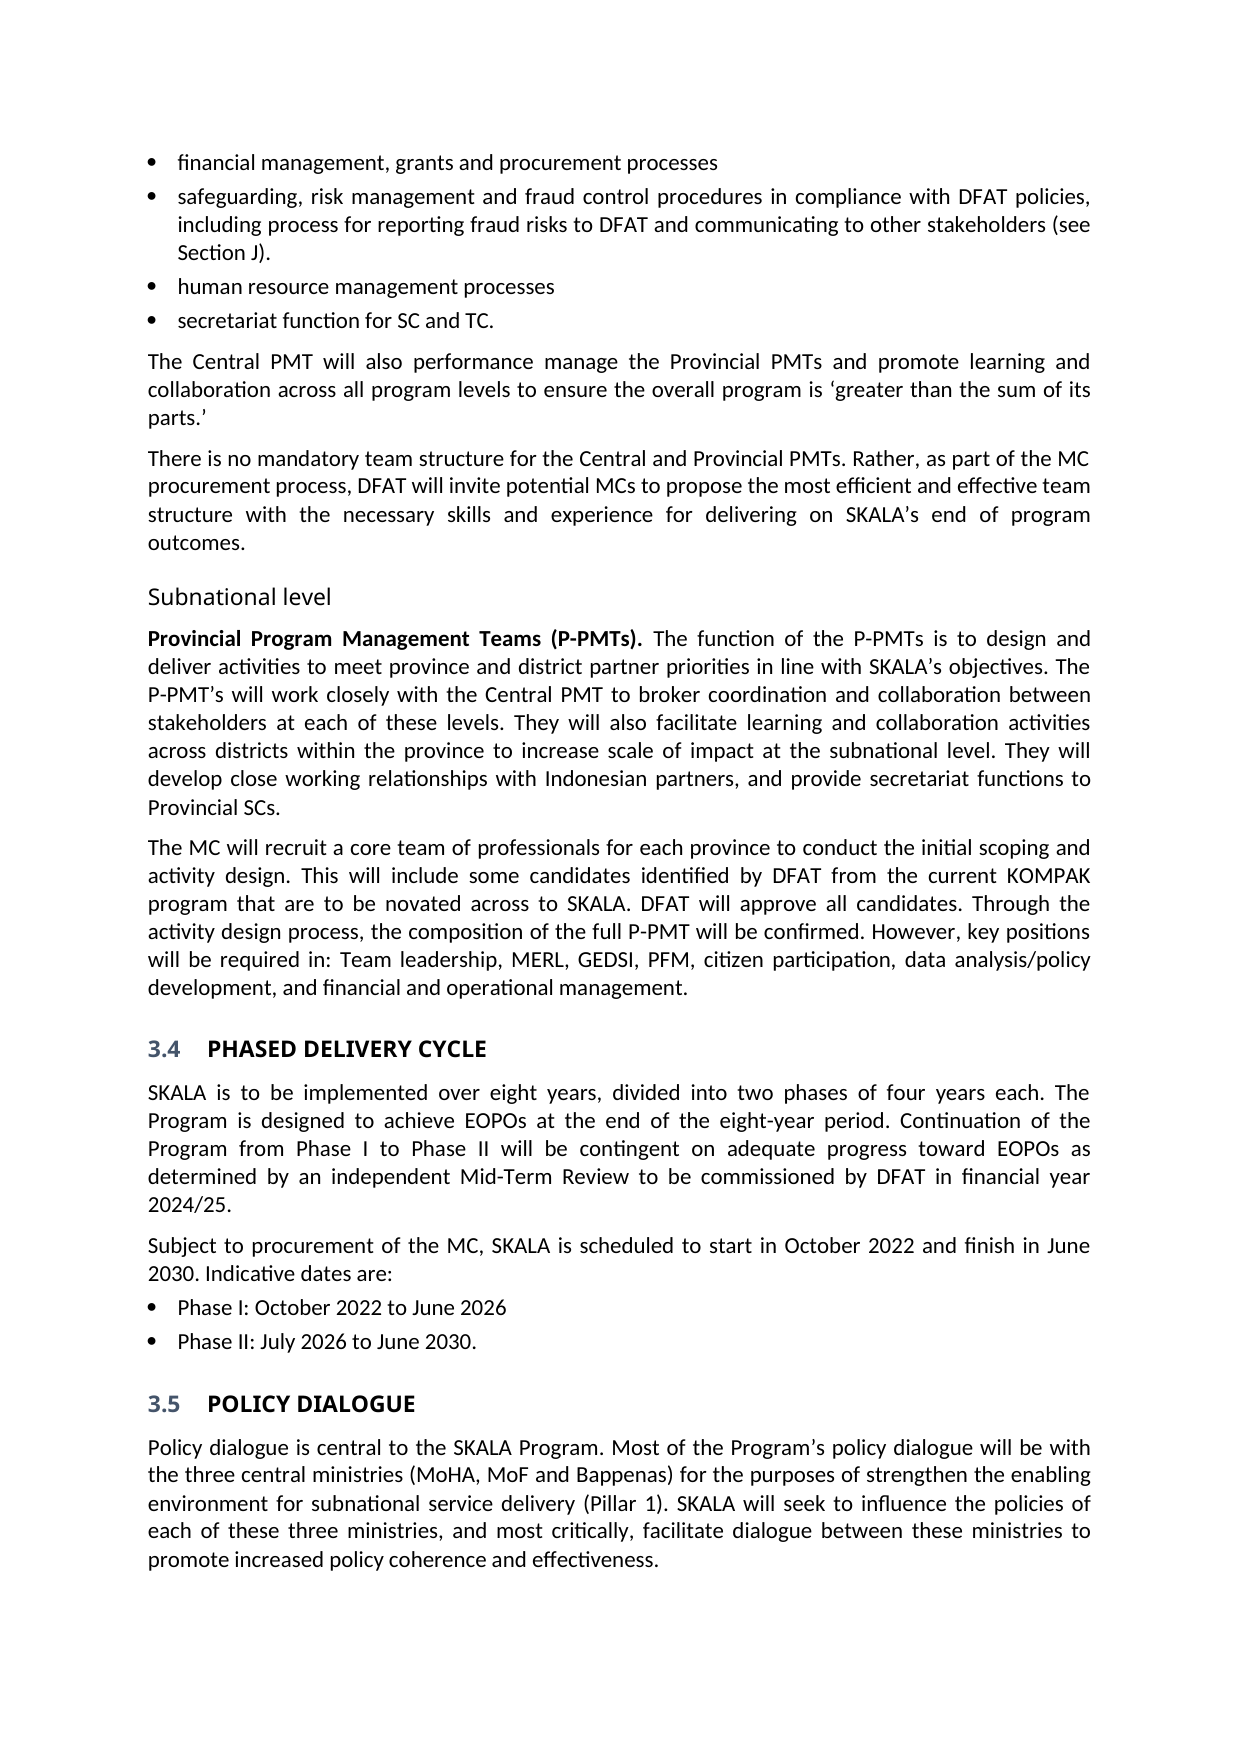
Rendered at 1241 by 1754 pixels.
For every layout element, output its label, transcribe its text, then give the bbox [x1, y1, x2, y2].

subtitle Subnational level [148, 581, 1092, 612]
subtitle Phased delivery cycle [148, 1026, 1092, 1066]
text Phase II: July 2026 to June 2030. [148, 1327, 1092, 1356]
subtitle Policy Dialogue [148, 1381, 1092, 1420]
text Provincial Program Management Teams (P-PMTs). The function of the P-PMTs is to design and deliver activities to meet province and district partner priorities in line with SKALA’s objectives. The P-PMT’s will work closely with the Central PMT to broker coordination and collaboration between stakeholders at each of these levels. They will also facilitate learning and collaboration activities across districts within the province to increase scale of impact at the subnational level. They will develop close working relationships with Indonesian partners, and provide secretariat functions to Provincial SCs. [148, 624, 1092, 821]
text Policy dialogue is central to the SKALA Program. Most of the Program’s policy dialogue will be with the three central ministries (MoHA, MoF and Bappenas) for the purposes of strengthen the enabling environment for subnational service delivery (Pillar 1). SKALA will seek to influence the policies of each of these three ministries, and most critically, facilitate dialogue between these ministries to promote increased policy coherence and effectiveness. [148, 1433, 1092, 1573]
text Subject to procurement of the MC, SKALA is scheduled to start in October 2022 and finish in June 2030. Indicative dates are: [148, 1231, 1092, 1287]
text SKALA is to be implemented over eight years, divided into two phases of four years each. The Program is designed to achieve EOPOs at the end of the eight-year period. Continuation of the Program from Phase I to Phase II will be contingent on adequate progress toward EOPOs as determined by an independent Mid-Term Review to be commissioned by DFAT in financial year 2024/25. [148, 1078, 1092, 1218]
text The MC will recruit a core team of professionals for each province to conduct the initial scoping and activity design. This will include some candidates identified by DFAT from the current KOMPAK program that are to be novated across to SKALA. DFAT will approve all candidates. Through the activity design process, the composition of the full P-PMT will be confirmed. However, key positions will be required in: Team leadership, MERL, GEDSI, PFM, citizen participation, data analysis/policy development, and financial and operational management. [148, 833, 1092, 1001]
text human resource management processes [148, 272, 1092, 300]
text The Central PMT will also performance manage the Provincial PMTs and promote learning and collaboration across all program levels to ensure the overall program is ‘greater than the sum of its parts.’ [148, 347, 1092, 431]
text secretariat function for SC and TC. [148, 307, 1092, 334]
text There is no mandatory team structure for the Central and Provincial PMTs. Rather, as part of the MC procurement process, DFAT will invite potential MCs to propose the most efficient and effective team structure with the necessary skills and experience for delivering on SKALA’s end of program outcomes. [148, 444, 1092, 556]
text financial management, grants and procurement processes [148, 148, 1092, 176]
text Phase I: October 2022 to June 2026 [148, 1293, 1092, 1321]
text safeguarding, risk management and fraud control procedures in compliance with DFAT policies, including process for reporting fraud risks to DFAT and communicating to other stakeholders (see Section J). [148, 182, 1092, 266]
